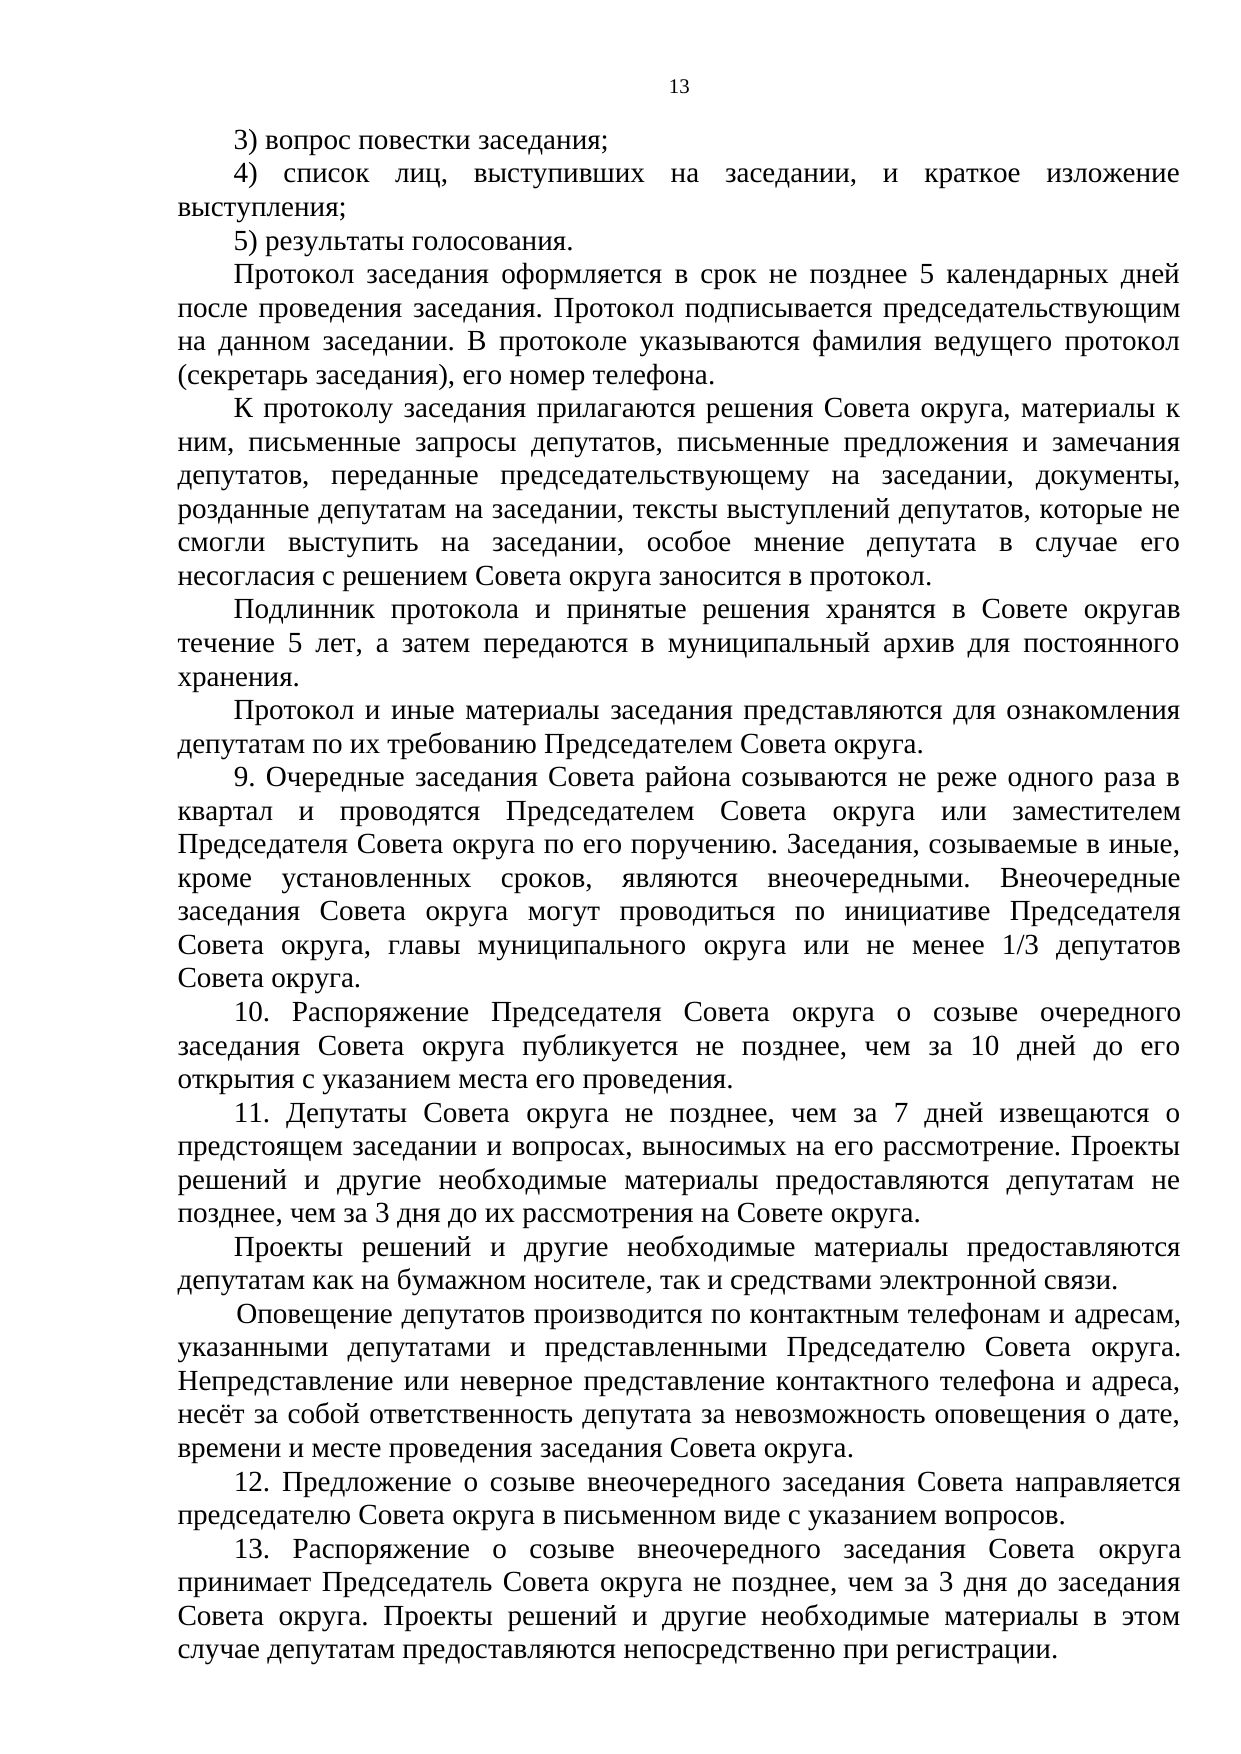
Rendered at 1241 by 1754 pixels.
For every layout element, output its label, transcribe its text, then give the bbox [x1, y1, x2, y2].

text 12. Предложение о созыве внеочередного заседания Совета направляется председателю Совета округа в письменном виде с указанием вопросов. [177, 1464, 1181, 1531]
text Проекты решений и другие необходимые материалы предоставляются депутатам как на бумажном носителе, так и средствами электронной связи. [177, 1229, 1181, 1296]
text 10. Распоряжение Председателя Совета округа о созыве очередного заседания Совета округа публикуется не позднее, чем за 10 дней до его открытия с указанием места его проведения. [177, 994, 1181, 1095]
text 9. Очередные заседания Совета района созываются не реже одного раза в квартал и проводятся Председателем Совета округа или заместителем Председателя Совета округа по его поручению. Заседания, созываемые в иные, кроме установленных сроков, являются внеочередными. Внеочередные заседания Совета округа могут проводиться по инициативе Председателя Совета округа, главы муниципального округа или не менее 1/3 депутатов Совета округа. [177, 759, 1181, 994]
text 3) вопрос повестки заседания; [177, 122, 1181, 156]
text К протоколу заседания прилагаются решения Совета округа, материалы к ним, письменные запросы депутатов, письменные предложения и замечания депутатов, переданные председательствующему на заседании, документы, розданные депутатам на заседании, тексты выступлений депутатов, которые не смогли выступить на заседании, особое мнение депутата в случае его несогласия с решением Совета округа заносится в протокол. [177, 390, 1181, 592]
text Протокол и иные материалы заседания представляются для ознакомления депутатам по их требованию Председателем Совета округа. [177, 692, 1181, 759]
text 13. Распоряжение о созыве внеочередного заседания Совета округа принимает Председатель Совета округа не позднее, чем за 3 дня до заседания Совета округа. Проекты решений и другие необходимые материалы в этом случае депутатам предоставляются непосредственно при регистрации. [177, 1531, 1181, 1665]
text Протокол заседания оформляется в срок не позднее 5 календарных дней после проведения заседания. Протокол подписывается председательствующим на данном заседании. В протоколе указываются фамилия ведущего протокол (секретарь заседания), его номер телефона. [177, 256, 1181, 390]
text 5) результаты голосования. [177, 223, 1181, 256]
text Оповещение депутатов производится по контактным телефонам и адресам, указанными депутатами и представленными Председателю Совета округа. Непредставление или неверное представление контактного телефона и адреса, несёт за собой ответственность депутата за невозможность оповещения о дате, времени и месте проведения заседания Совета округа. [177, 1296, 1181, 1464]
text 11. Депутаты Совета округа не позднее, чем за 7 дней извещаются о предстоящем заседании и вопросах, выносимых на его рассмотрение. Проекты решений и другие необходимые материалы предоставляются депутатам не позднее, чем за 3 дня до их рассмотрения на Совете округа. [177, 1095, 1181, 1229]
text 4) список лиц, выступивших на заседании, и краткое изложение выступления; [177, 156, 1181, 223]
text Подлинник протокола и принятые решения хранятся в Совете округав течение 5 лет, а затем передаются в муниципальный архив для постоянного хранения. [177, 592, 1181, 692]
